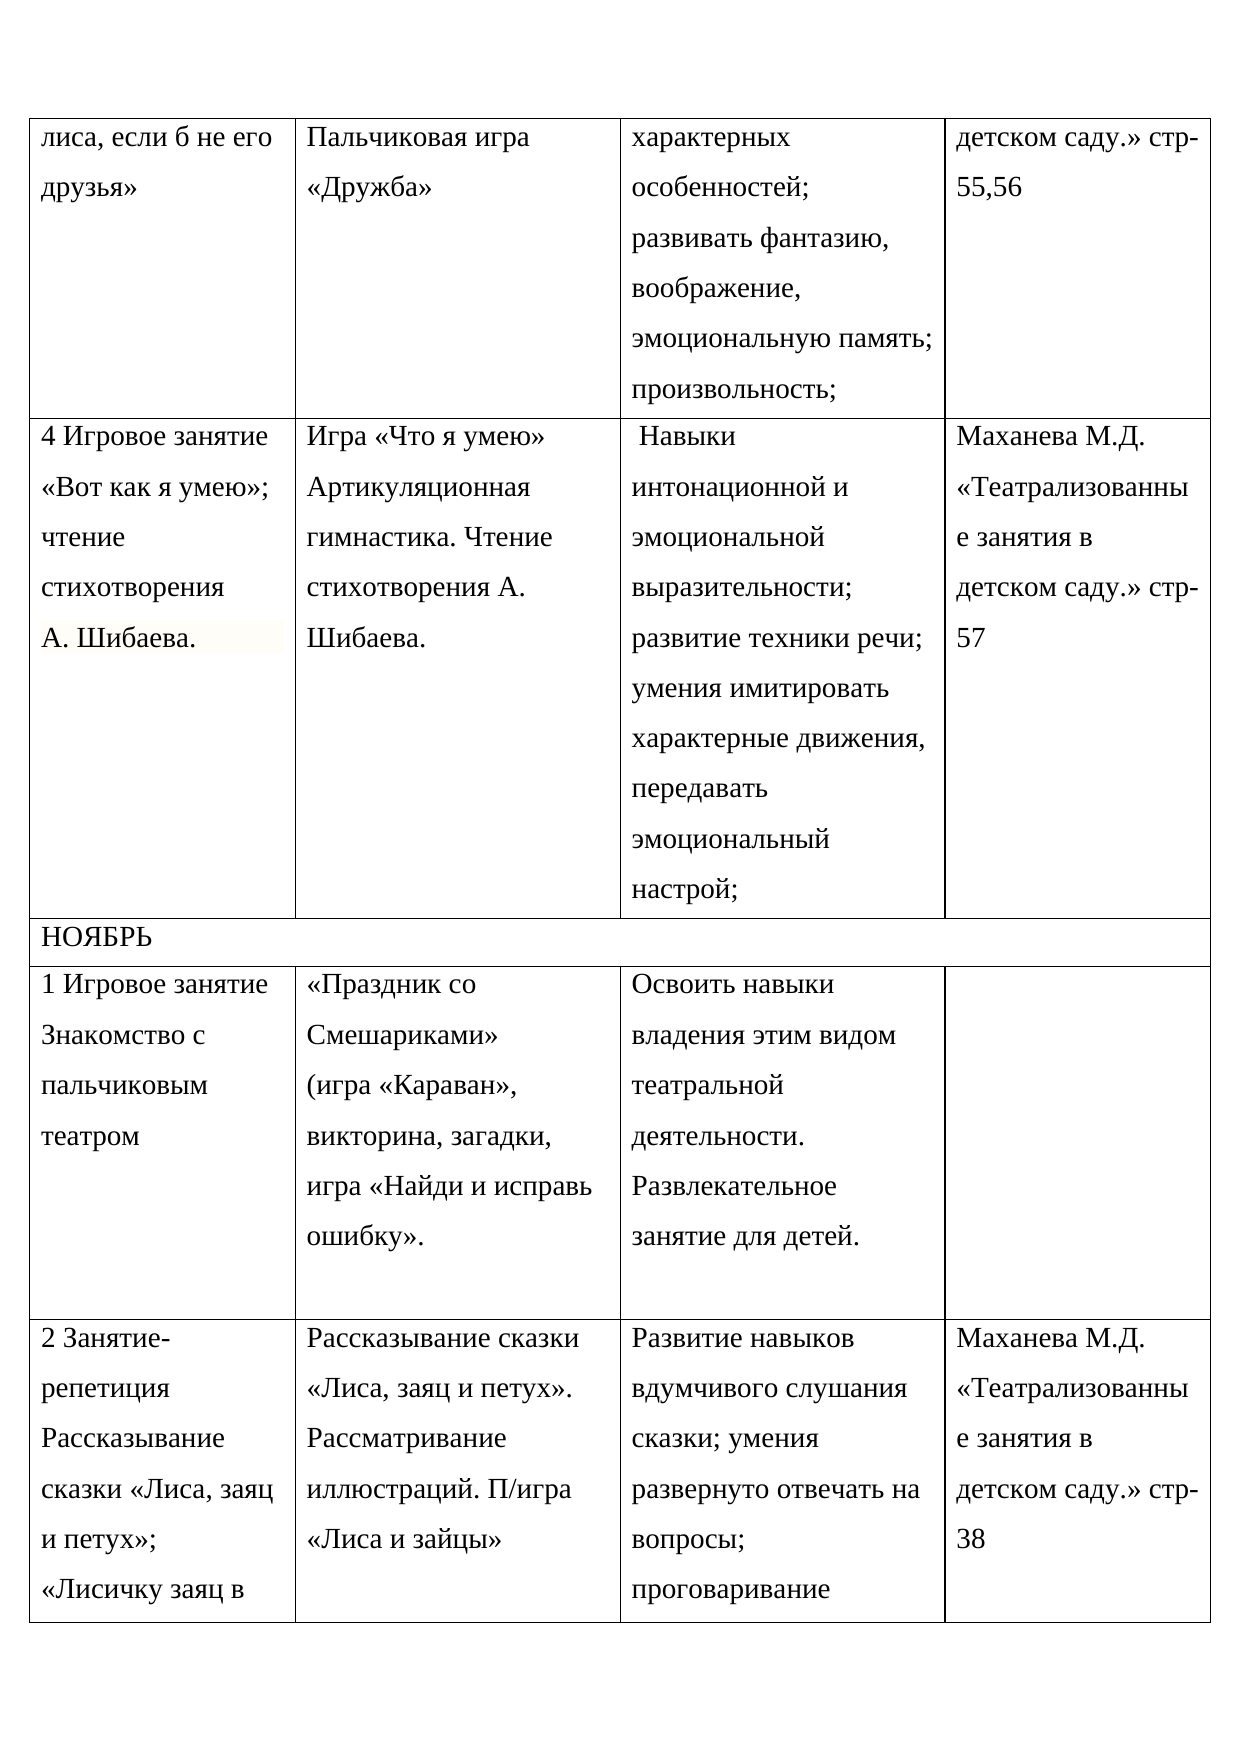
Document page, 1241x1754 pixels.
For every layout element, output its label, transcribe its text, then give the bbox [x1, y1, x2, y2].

table_cell НОЯБРЬ [30, 919, 1210, 966]
table_cell «Праздник со Смешариками» (игра «Караван», викторина, загадки, игра «Найди и исправь ошибку». [296, 967, 620, 1319]
table_cell Маханева М.Д. «Театрализованные занятия в детском саду.» стр-57 [946, 419, 1210, 918]
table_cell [296, 1320, 620, 1622]
table_cell Освоить навыки владения этим видом театральной деятельности. Развлекательное занятие для детей. [621, 967, 944, 1319]
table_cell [946, 119, 1210, 417]
table_cell Навыки интонационной и эмоциональной выразительности; развитие техники речи; умения имитировать характерные движения, передавать эмоциональный настрой; [621, 419, 944, 918]
table_cell Игра «Что я умею» Артикуляционная гимнастика. Чтение стихотворения А. Шибаева. [296, 419, 620, 918]
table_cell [30, 1320, 295, 1622]
table_cell 1 Игровое занятие Знакомство с пальчиковым театром [30, 967, 295, 1319]
table_cell 4 Игровое занятие «Вот как я умею»; чтение стихотворения А. Шибаева. [30, 419, 295, 918]
table_cell [946, 967, 1210, 1319]
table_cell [30, 119, 295, 417]
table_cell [621, 119, 944, 417]
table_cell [946, 1320, 1210, 1622]
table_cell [621, 1320, 944, 1622]
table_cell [296, 119, 620, 417]
